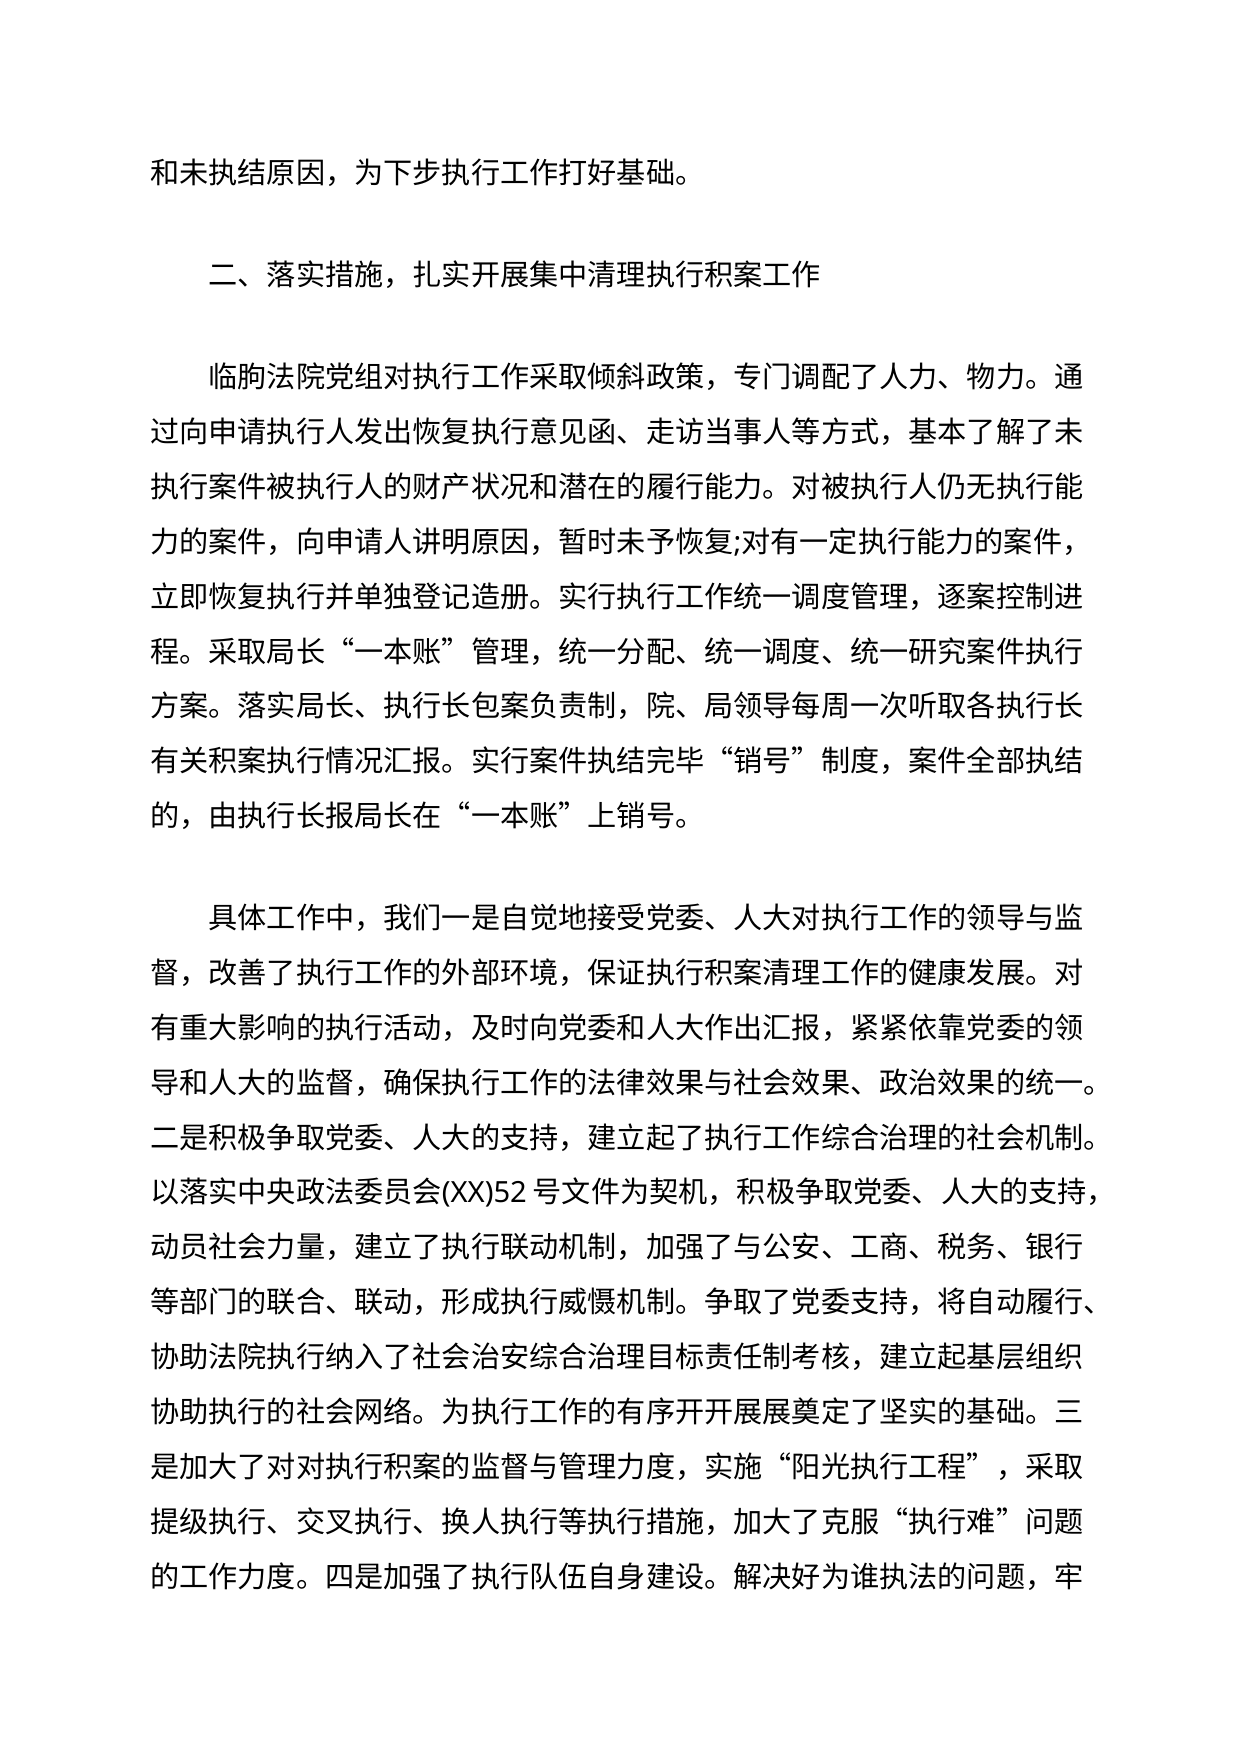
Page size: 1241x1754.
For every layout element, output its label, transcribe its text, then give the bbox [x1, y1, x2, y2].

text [150, 150, 1090, 192]
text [150, 894, 1090, 1596]
text 二、落实措施，扎实开展集中清理执行积案工作 [150, 252, 1090, 294]
text 临朐法院党组对执行工作采取倾斜政策，专门调配了人力、物力。通过向申请执行人发出恢复执行意见函、走访当事人等方式，基本了解了未执行案件被执行人的财产状况和潜在的履行能力。对被执行人仍无执行能力的案件，向申请人讲明原因，暂时未予恢复;对有一定执行能力的案件，立即恢复执行并单独登记造册。实行执行工作统一调度管理，逐案控制进程。采取局长“一本账”管理，统一分配、统一调度、统一研究案件执行方案。落实局长、执行长包案负责制，院、局领导每周一次听取各执行长有关积案执行情况汇报。实行案件执结完毕“销号”制度，案件全部执结的，由执行长报局长在“一本账”上销号。 [150, 353, 1090, 835]
